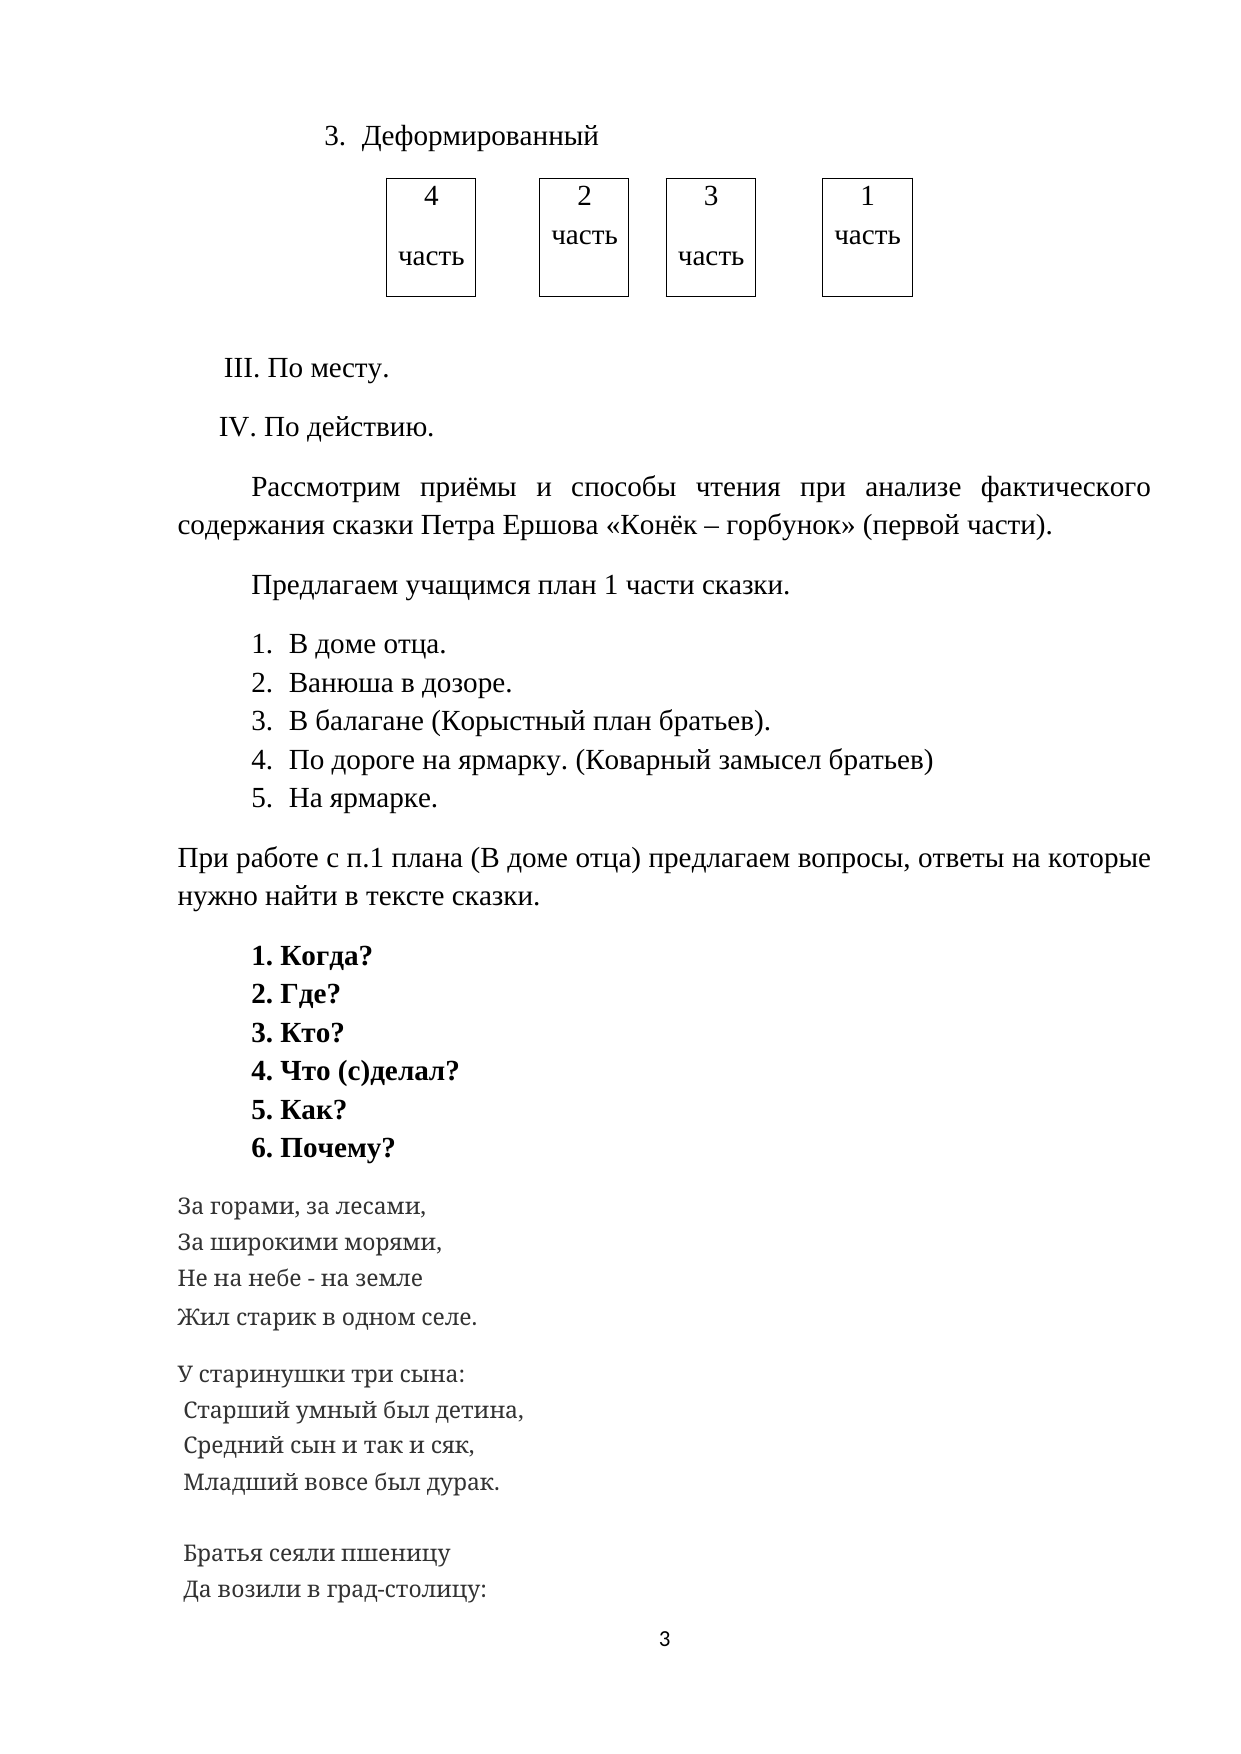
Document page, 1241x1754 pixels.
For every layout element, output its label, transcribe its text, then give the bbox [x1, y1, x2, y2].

list В доме отца. [251, 626, 1152, 660]
text За горами, за лесами, За широкими морями, Не на небе - на земле Жил старик в одном селе. [177, 1190, 1152, 1332]
table_header 4 часть [387, 179, 475, 296]
text При работе с п.1 плана (В доме отца) предлагаем вопросы, ответы на которые нужно найти в тексте сказки. [177, 840, 1152, 912]
list Деформированный [324, 118, 1152, 152]
table_header 2 часть [540, 179, 628, 296]
text Предлагаем учащимся план 1 части сказки. [177, 567, 1152, 600]
text 1. Когда? 2. Где? 3. Кто? 4. Что (с)делал? 5. Как? 6. Почему? [177, 938, 1152, 1164]
list На ярмарке. [251, 780, 1152, 814]
table_header [476, 178, 539, 296]
list Ванюша в дозоре. [251, 665, 1152, 698]
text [177, 1358, 1152, 1604]
table_header [756, 178, 822, 296]
table_header 3 часть [667, 179, 755, 296]
text III. По месту. [177, 350, 1152, 384]
text IV. По действию. [177, 409, 1152, 443]
table_header [629, 178, 666, 296]
list По дороге на ярмарку. (Коварный замысел братьев) [251, 742, 1152, 775]
table_header 1 часть [823, 179, 912, 296]
list В балагане (Корыстный план братьев). [251, 703, 1152, 737]
text Рассмотрим приёмы и способы чтения при анализе фактического содержания сказки Петра Ершова «Конёк – горбунок» (первой части). [177, 469, 1152, 541]
